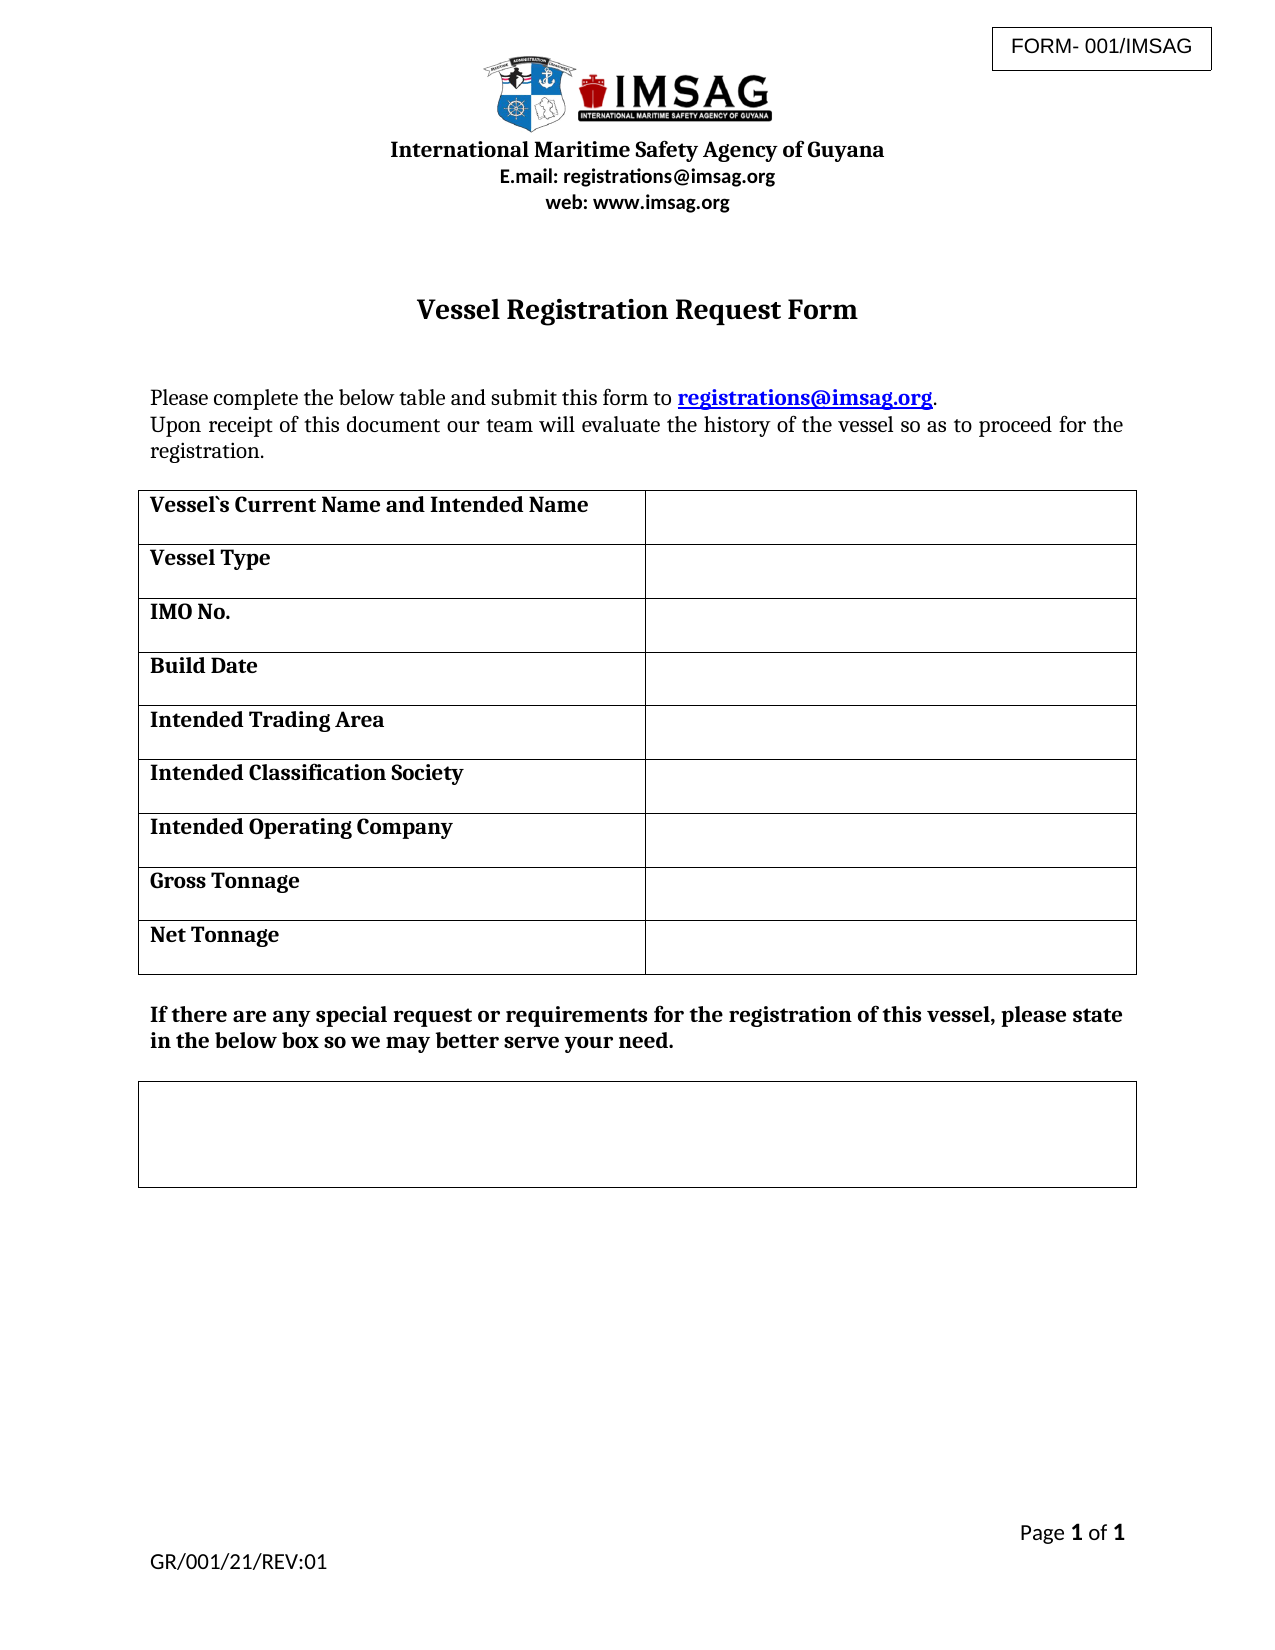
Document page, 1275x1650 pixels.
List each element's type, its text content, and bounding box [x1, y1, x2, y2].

table_cell [646, 760, 1136, 813]
table_cell [646, 868, 1136, 920]
text Upon receipt of this document our team will evaluate the history of the vessel so as to proceed for the registration. [150, 411, 1125, 464]
table_header [646, 491, 1136, 544]
table_header [139, 1082, 1136, 1187]
text Vessel Registration Request Form [150, 293, 1125, 326]
table_cell [646, 706, 1136, 759]
table_cell [646, 545, 1136, 598]
table_header Vessel`s Current Name and Intended Name [139, 491, 645, 544]
table_cell Gross Tonnage [139, 868, 645, 920]
picture [475, 53, 777, 135]
table_cell [646, 814, 1136, 867]
table_cell Vessel Type [139, 545, 645, 598]
table_cell Intended Operating Company [139, 814, 645, 867]
table_cell [646, 921, 1136, 974]
table_cell Net Tonnage [139, 921, 645, 974]
text If there are any special request or requirements for the registration of this vessel, please state in the below box so we may better serve your need. [150, 1002, 1125, 1054]
table_cell Intended Classification Society [139, 760, 645, 813]
table_cell [646, 599, 1136, 652]
table_cell Build Date [139, 653, 645, 705]
table_cell [646, 653, 1136, 705]
table_cell IMO No. [139, 599, 645, 652]
text Please complete the below table and submit this form to registrations@imsag.org. [150, 385, 1125, 411]
table_cell Intended Trading Area [139, 706, 645, 759]
